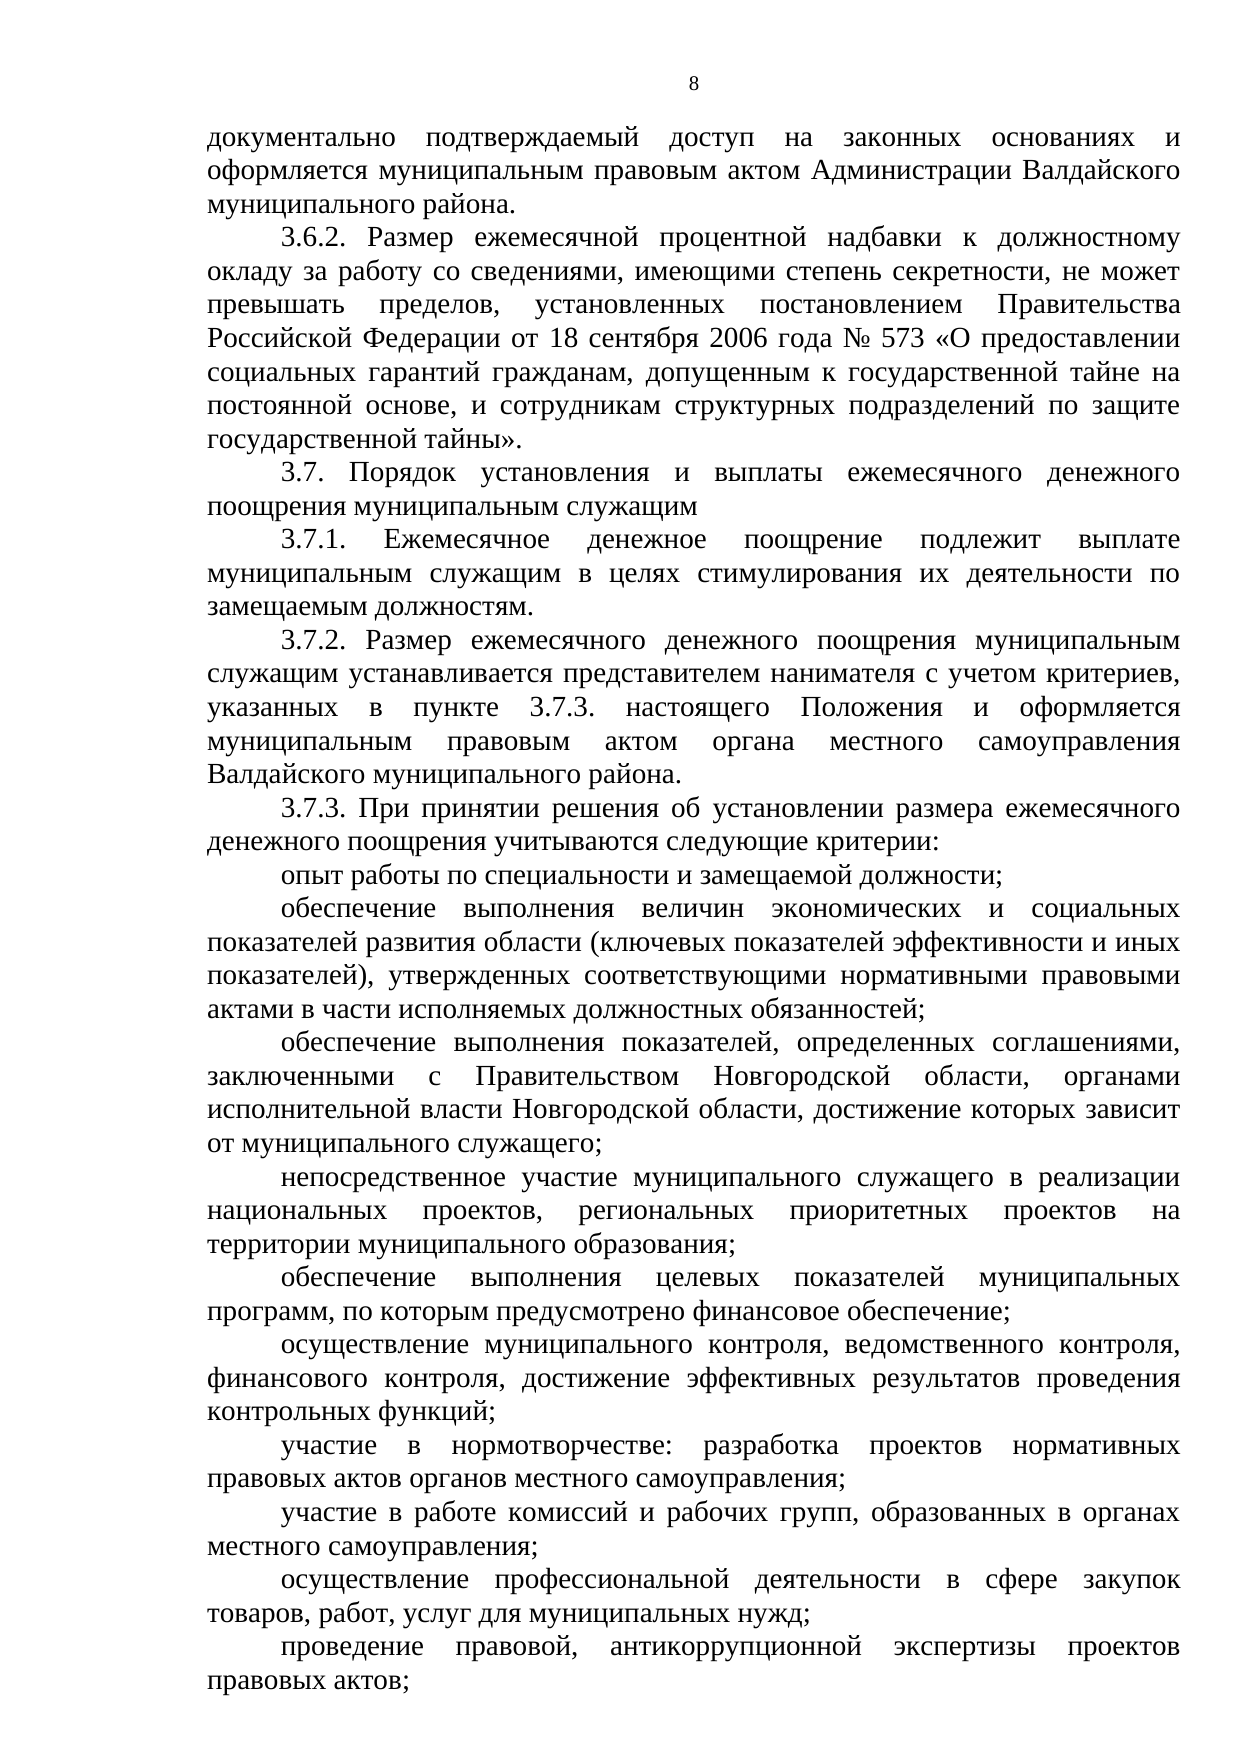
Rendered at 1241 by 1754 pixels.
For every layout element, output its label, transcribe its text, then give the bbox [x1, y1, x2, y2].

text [207, 119, 1181, 219]
text 3.7.3. При принятии решения об установлении размера ежемесячного денежного поощрения учитываются следующие критерии: [207, 790, 1181, 857]
text обеспечение выполнения целевых показателей муниципальных программ, по которым предусмотрено финансовое обеспечение; [207, 1259, 1181, 1326]
text осуществление муниципального контроля, ведомственного контроля, финансового контроля, достижение эффективных результатов проведения контрольных функций; [207, 1326, 1181, 1427]
text 3.6.2. Размер ежемесячной процентной надбавки к должностному окладу за работу со сведениями, имеющими степень секретности, не может превышать пределов, установленных постановлением Правительства Российской Федерации от 18 сентября 2006 года № 573 «О предоставлении социальных гарантий гражданам, допущенным к государственной тайне на постоянной основе, и сотрудникам структурных подразделений по защите государственной тайны». [207, 219, 1181, 454]
text участие в нормотворчестве: разработка проектов нормативных правовых актов органов местного самоуправления; [207, 1427, 1181, 1494]
text 3.7.2. Размер ежемесячного денежного поощрения муниципальным служащим устанавливается представителем нанимателя с учетом критериев, указанных в пункте 3.7.3. настоящего Положения и оформляется муниципальным правовым актом органа местного самоуправления Валдайского муниципального района. [207, 622, 1181, 790]
text опыт работы по специальности и замещаемой должности; [207, 857, 1181, 890]
text проведение правовой, антикоррупционной экспертизы проектов правовых актов; [207, 1628, 1181, 1695]
text участие в работе комиссий и рабочих групп, образованных в органах местного самоуправления; [207, 1494, 1181, 1561]
text 3.7.1. Ежемесячное денежное поощрение подлежит выплате муниципальным служащим в целях стимулирования их деятельности по замещаемым должностям. [207, 521, 1181, 622]
text непосредственное участие муниципального служащего в реализации национальных проектов, региональных приоритетных проектов на территории муниципального образования; [207, 1159, 1181, 1259]
title 3.7. Порядок установления и выплаты ежемесячного денежного поощрения муниципальным служащим [207, 454, 1181, 521]
text осуществление профессиональной деятельности в сфере закупок товаров, работ, услуг для муниципальных нужд; [207, 1561, 1181, 1628]
text обеспечение выполнения показателей, определенных соглашениями, заключенными с Правительством Новгородской области, органами исполнительной власти Новгородской области, достижение которых зависит от муниципального служащего; [207, 1024, 1181, 1159]
text обеспечение выполнения величин экономических и социальных показателей развития области (ключевых показателей эффективности и иных показателей), утвержденных соответствующими нормативными правовыми актами в части исполняемых должностных обязанностей; [207, 890, 1181, 1024]
